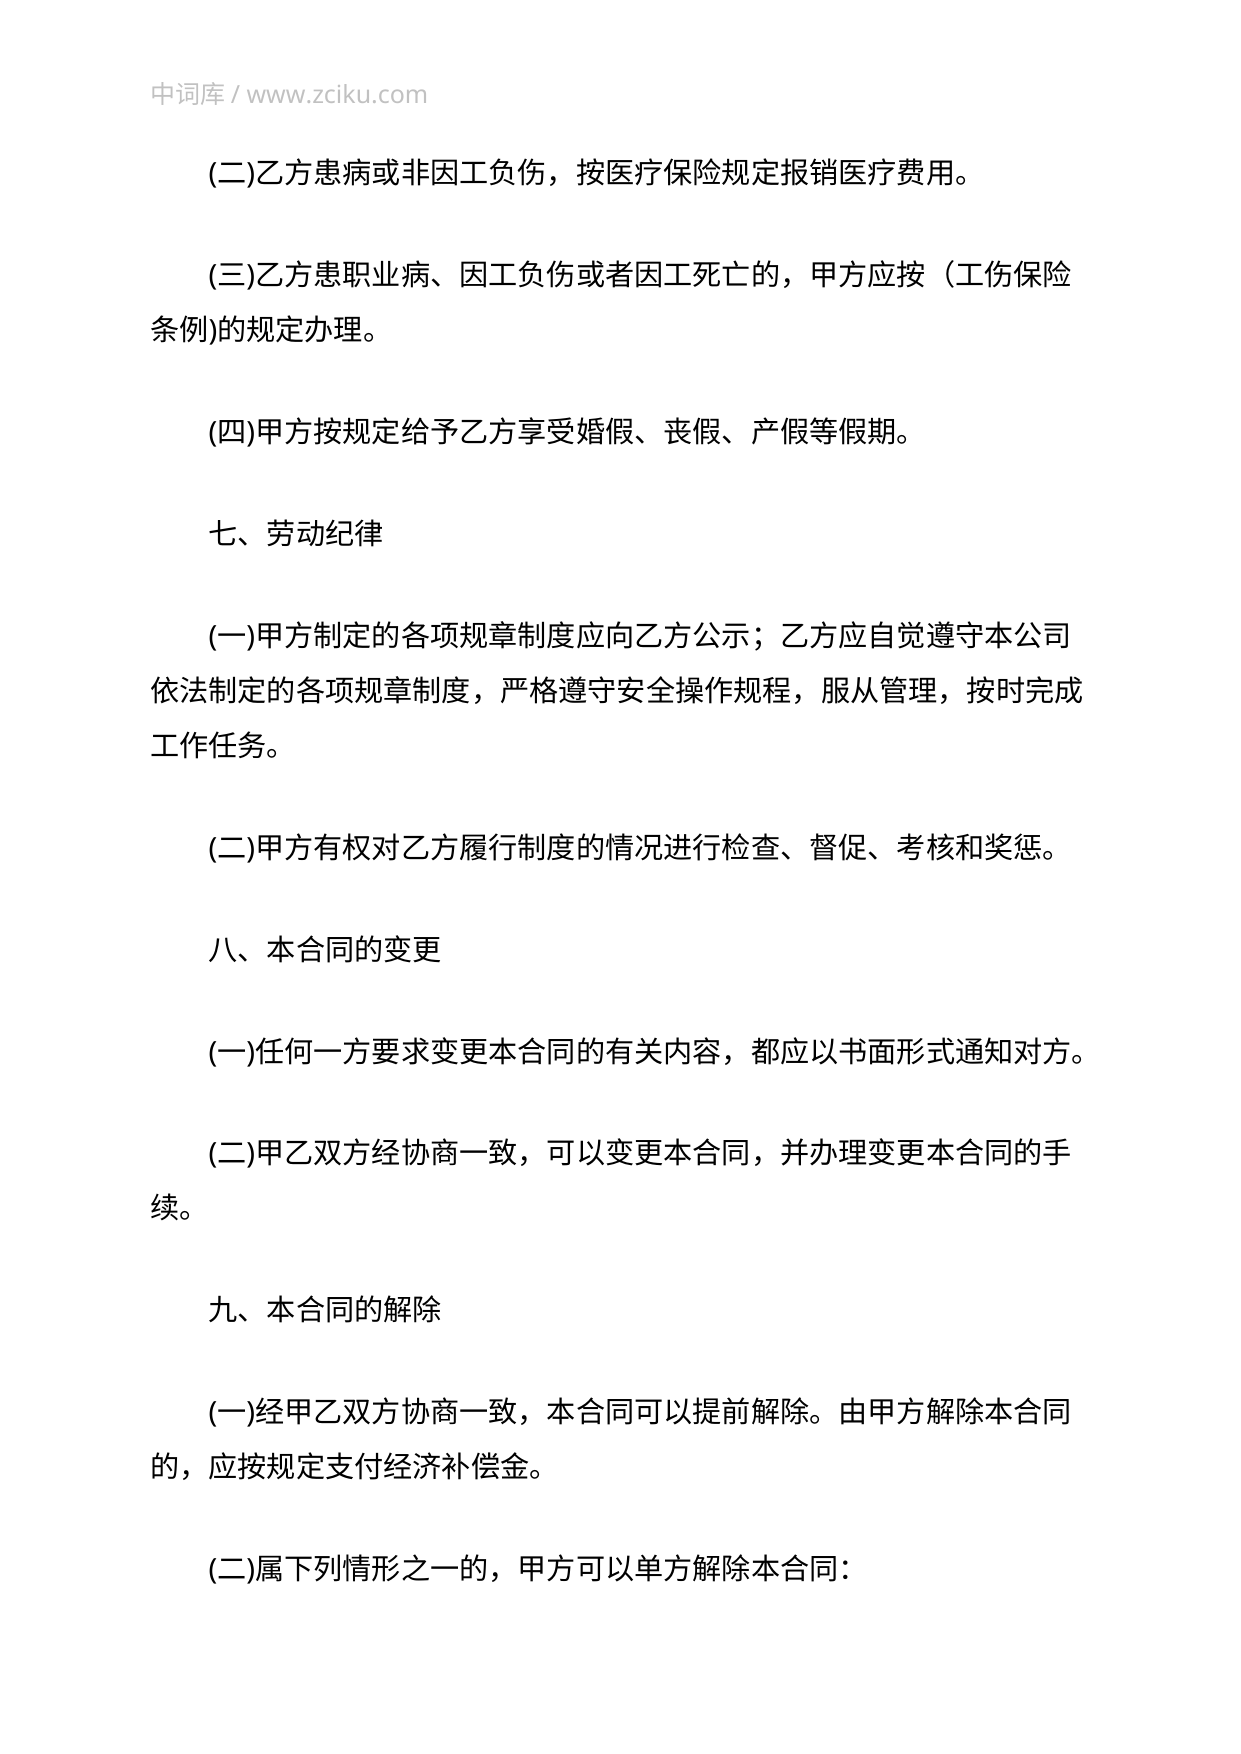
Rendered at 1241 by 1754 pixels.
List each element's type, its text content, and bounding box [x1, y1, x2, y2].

text (二)甲方有权对乙方履行制度的情况进行检查、督促、考核和奖惩。 [150, 824, 1090, 867]
text (二)甲乙双方经协商一致，可以变更本合同，并办理变更本合同的手续。 [150, 1130, 1090, 1227]
text 七、劳动纪律 [150, 511, 1090, 553]
text (二)属下列情形之一的，甲方可以单方解除本合同： [150, 1545, 1090, 1588]
text (三)乙方患职业病、因工负伤或者因工死亡的，甲方应按（工伤保险条例)的规定办理。 [150, 252, 1090, 349]
text (四)甲方按规定给予乙方享受婚假、丧假、产假等假期。 [150, 409, 1090, 451]
text (二)乙方患病或非因工负伤，按医疗保险规定报销医疗费用。 [150, 150, 1090, 192]
text (一)甲方制定的各项规章制度应向乙方公示；乙方应自觉遵守本公司依法制定的各项规章制度，严格遵守安全操作规程，服从管理，按时完成工作任务。 [150, 613, 1090, 765]
text 八、本合同的变更 [150, 926, 1090, 969]
text 九、本合同的解除 [150, 1287, 1090, 1329]
text (一)任何一方要求变更本合同的有关内容，都应以书面形式通知对方。 [150, 1028, 1090, 1071]
text (一)经甲乙双方协商一致，本合同可以提前解除。由甲方解除本合同的，应按规定支付经济补偿金。 [150, 1389, 1090, 1486]
